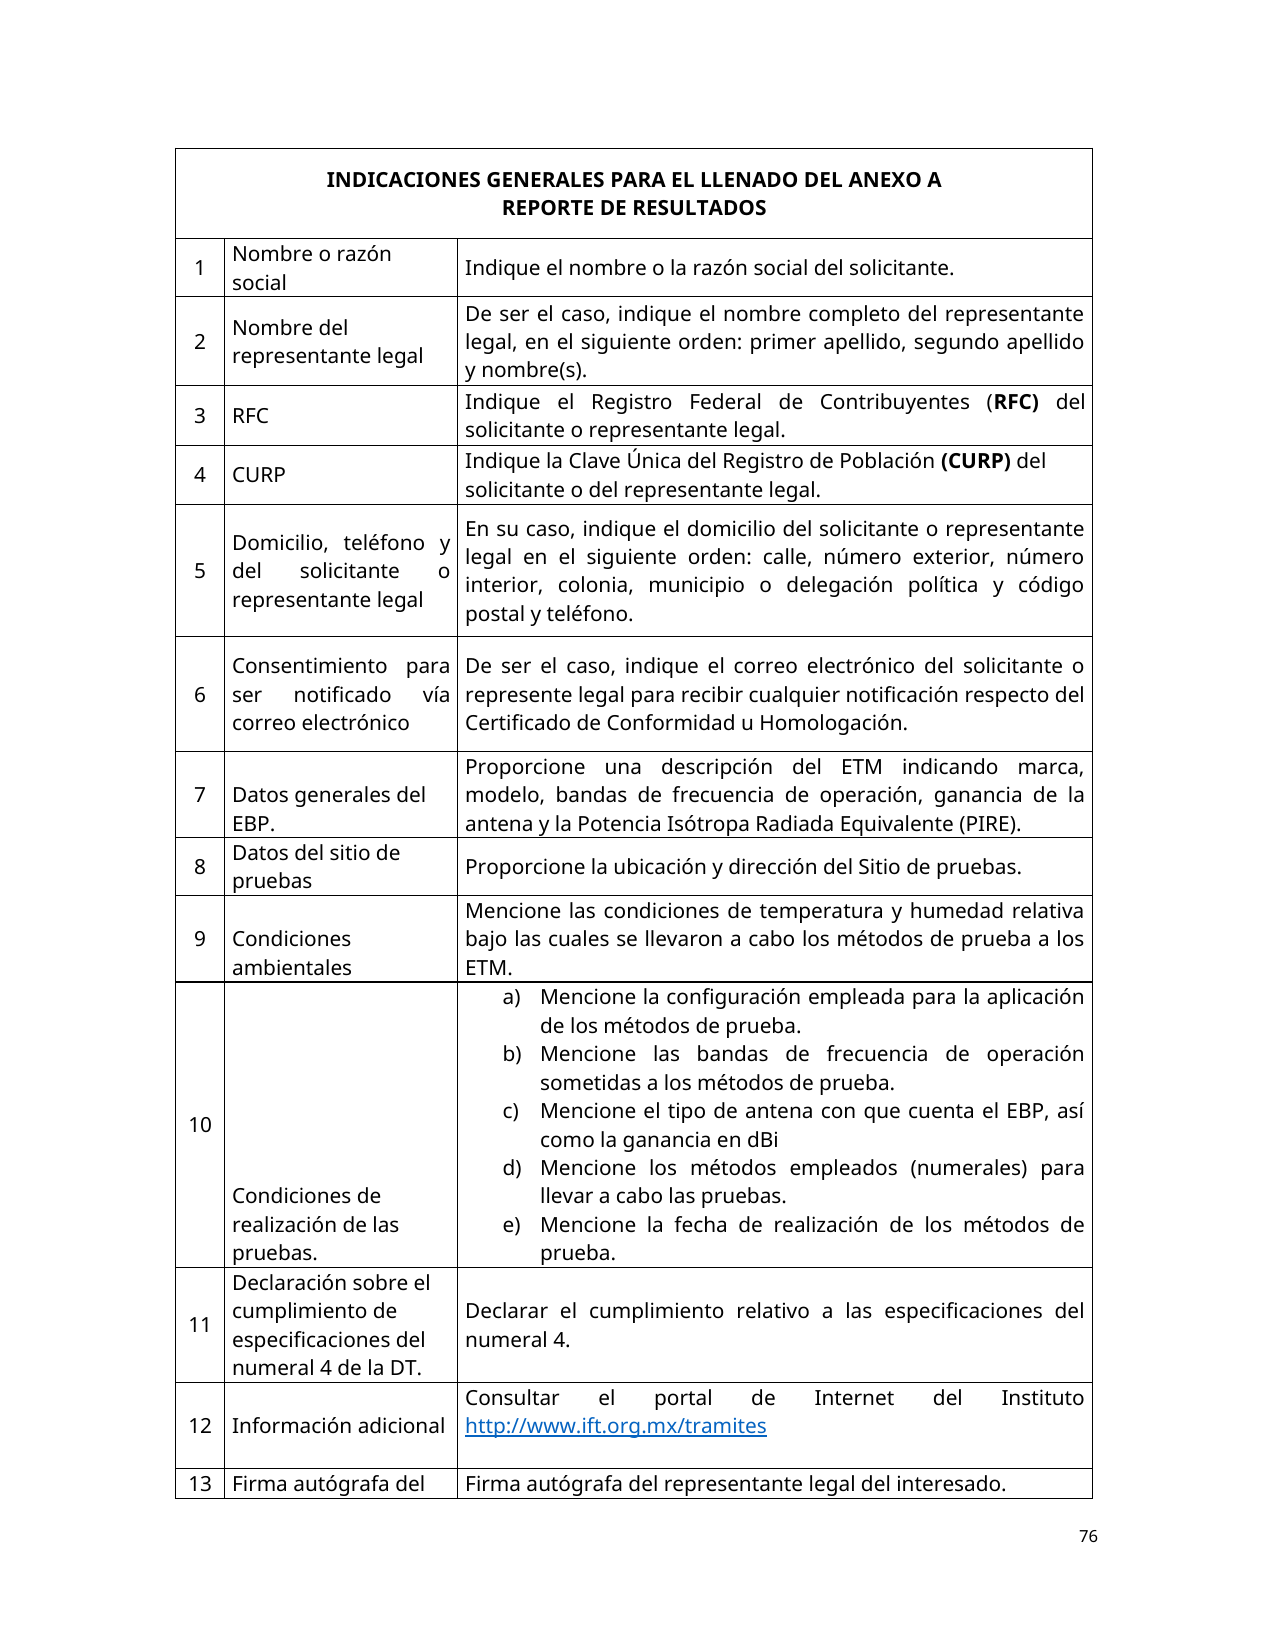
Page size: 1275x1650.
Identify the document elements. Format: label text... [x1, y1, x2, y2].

table_cell Indique el Registro Federal de Contribuyentes (RFC) del solicitante o representante legal. [458, 386, 1092, 445]
table_cell Proporcione la ubicación y dirección del Sitio de pruebas. [458, 838, 1092, 895]
table_cell Proporcione una descripción del ETM indicando marca, modelo, bandas de frecuencia de operación, ganancia de la antena y la Potencia Isótropa Radiada Equivalente (PIRE). [458, 752, 1092, 837]
table_cell Nombre o razón social [225, 239, 457, 296]
table_cell Indique el nombre o la razón social del solicitante. [458, 239, 1092, 296]
table_cell 13 [176, 1469, 224, 1498]
table_cell Declaración sobre el cumplimiento de especificaciones del numeral 4 de la DT. [225, 1268, 457, 1382]
table_cell 9 [176, 896, 224, 981]
table_cell En su caso, indique el domicilio del solicitante o representante legal en el siguiente orden: calle, número exterior, número interior, colonia, municipio o delegación política y código postal y teléfono. [458, 505, 1092, 636]
table_cell De ser el caso, indique el nombre completo del representante legal, en el siguiente orden: primer apellido, segundo apellido y nombre(s). [458, 297, 1092, 385]
table_cell CURP [225, 446, 457, 504]
table_cell 3 [176, 386, 224, 445]
table_cell Domicilio, teléfono y del solicitante o representante legal [225, 505, 457, 636]
table_cell 11 [176, 1268, 224, 1382]
table_cell Declarar el cumplimiento relativo a las especificaciones del numeral 4. [458, 1268, 1092, 1382]
table_cell 10 [176, 983, 224, 1267]
table_cell 6 [176, 637, 224, 751]
table_cell Datos del sitio de pruebas [225, 838, 457, 895]
table_cell Condiciones de realización de las pruebas. [225, 983, 457, 1267]
table_cell 4 [176, 446, 224, 504]
table_cell 1 [176, 239, 224, 296]
table_cell Mencione la configuración empleada para la aplicación de los métodos de prueba. Mencione las bandas de frecuencia de operación sometidas a los métodos de prueba. Mencione el tipo de antena con que cuenta el EBP, así como la ganancia en dBi Mencione los métodos empleados (numerales) para llevar a cabo las pruebas. Mencione la fecha de realización de los métodos de prueba. [458, 983, 1092, 1267]
table_cell 12 [176, 1383, 224, 1468]
table_cell Datos generales del EBP. [225, 752, 457, 837]
table_cell Condiciones ambientales [225, 896, 457, 981]
table_cell Indique la Clave Única del Registro de Población (CURP) del solicitante o del representante legal. [458, 446, 1092, 504]
table_cell 2 [176, 297, 224, 385]
table_cell De ser el caso, indique el correo electrónico del solicitante o represente legal para recibir cualquier notificación respecto del Certificado de Conformidad u Homologación. [458, 637, 1092, 751]
table_cell RFC [225, 386, 457, 445]
table_cell 8 [176, 838, 224, 895]
table_cell Consentimiento para ser notificado vía correo electrónico [225, 637, 457, 751]
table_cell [458, 1469, 1092, 1498]
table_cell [225, 1469, 457, 1498]
table_cell Nombre del representante legal [225, 297, 457, 385]
table_cell 7 [176, 752, 224, 837]
table_cell 5 [176, 505, 224, 636]
table_cell Consultar el portal de Internet del Instituto http://www.ift.org.mx/tramites [458, 1383, 1092, 1468]
table_cell Mencione las condiciones de temperatura y humedad relativa bajo las cuales se llevaron a cabo los métodos de prueba a los ETM. [458, 896, 1092, 981]
table_cell Información adicional [225, 1383, 457, 1468]
table_header INDICACIONES GENERALES PARA EL LLENADO DEL ANEXO A REPORTE DE RESULTADOS [176, 149, 1092, 238]
